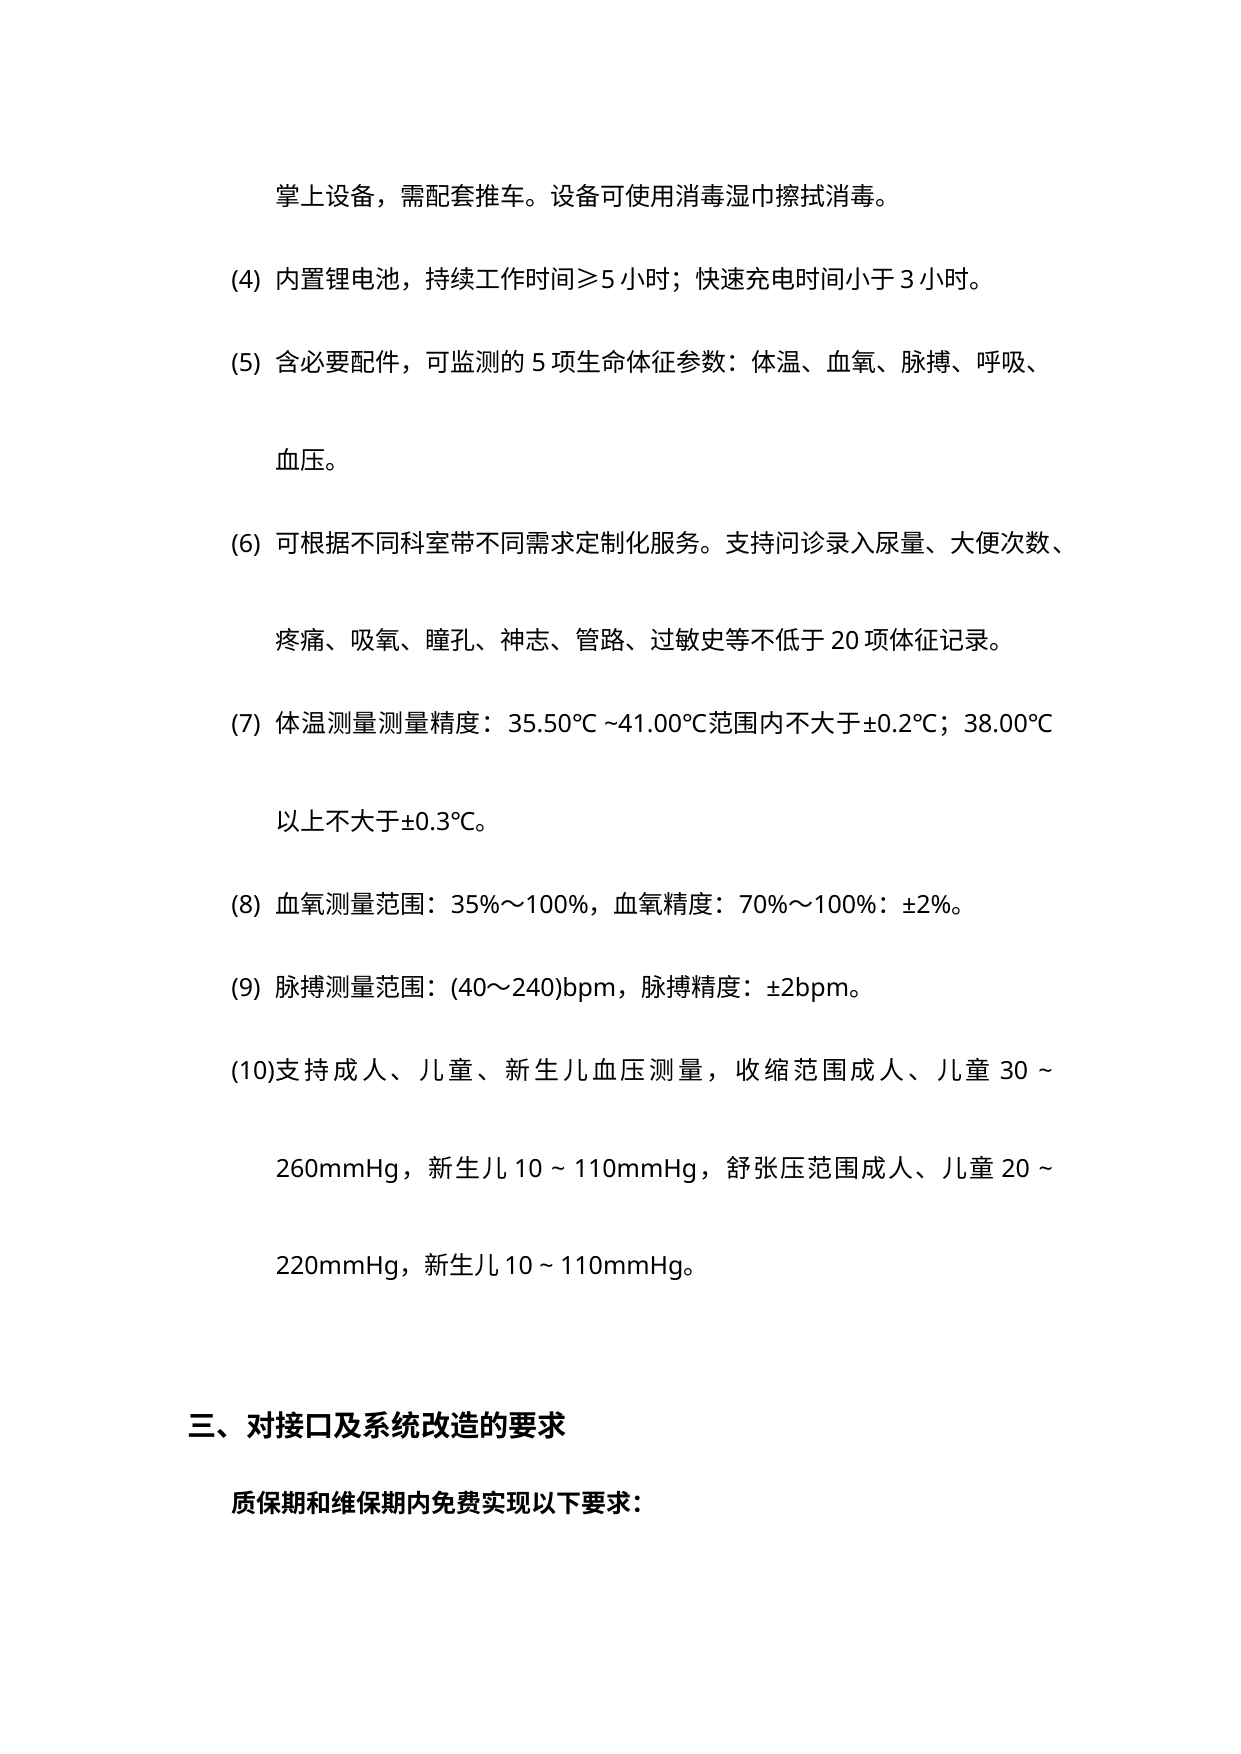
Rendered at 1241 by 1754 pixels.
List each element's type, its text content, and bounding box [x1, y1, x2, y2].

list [231, 162, 1053, 227]
list 体温测量测量精度：35.50℃ ~41.00℃范围内不大于±0.2℃；38.00℃以上不大于±0.3℃。 [231, 689, 1053, 852]
list 内置锂电池，持续工作时间≥5小时；快速充电时间小于3小时。 [231, 245, 1053, 310]
list 含必要配件，可监测的5项生命体征参数：体温、血氧、脉搏、呼吸、血压。 [231, 328, 1053, 491]
list 可根据不同科室带不同需求定制化服务。支持问诊录入尿量、大便次数、疼痛、吸氧、瞳孔、神志、管路、过敏史等不低于20项体征记录。 [231, 509, 1053, 671]
list 支持成人、儿童、新生儿血压测量，收缩范围成人、儿童30 ~ 260mmHg，新生儿10 ~ 110mmHg，舒张压范围成人、儿童20 ~ 220mmHg，新生儿10 ~ 110mmHg。 [231, 1036, 1053, 1296]
list 脉搏测量范围：(40～240)bpm，脉搏精度：±2bpm。 [231, 953, 1053, 1018]
text 质保期和维保期内免费实现以下要求： [187, 1469, 1053, 1534]
text 三、对接口及系统改造的要求 [187, 1391, 1053, 1456]
list 血氧测量范围：35%～100%，血氧精度：70%～100%：±2%。 [231, 870, 1053, 935]
